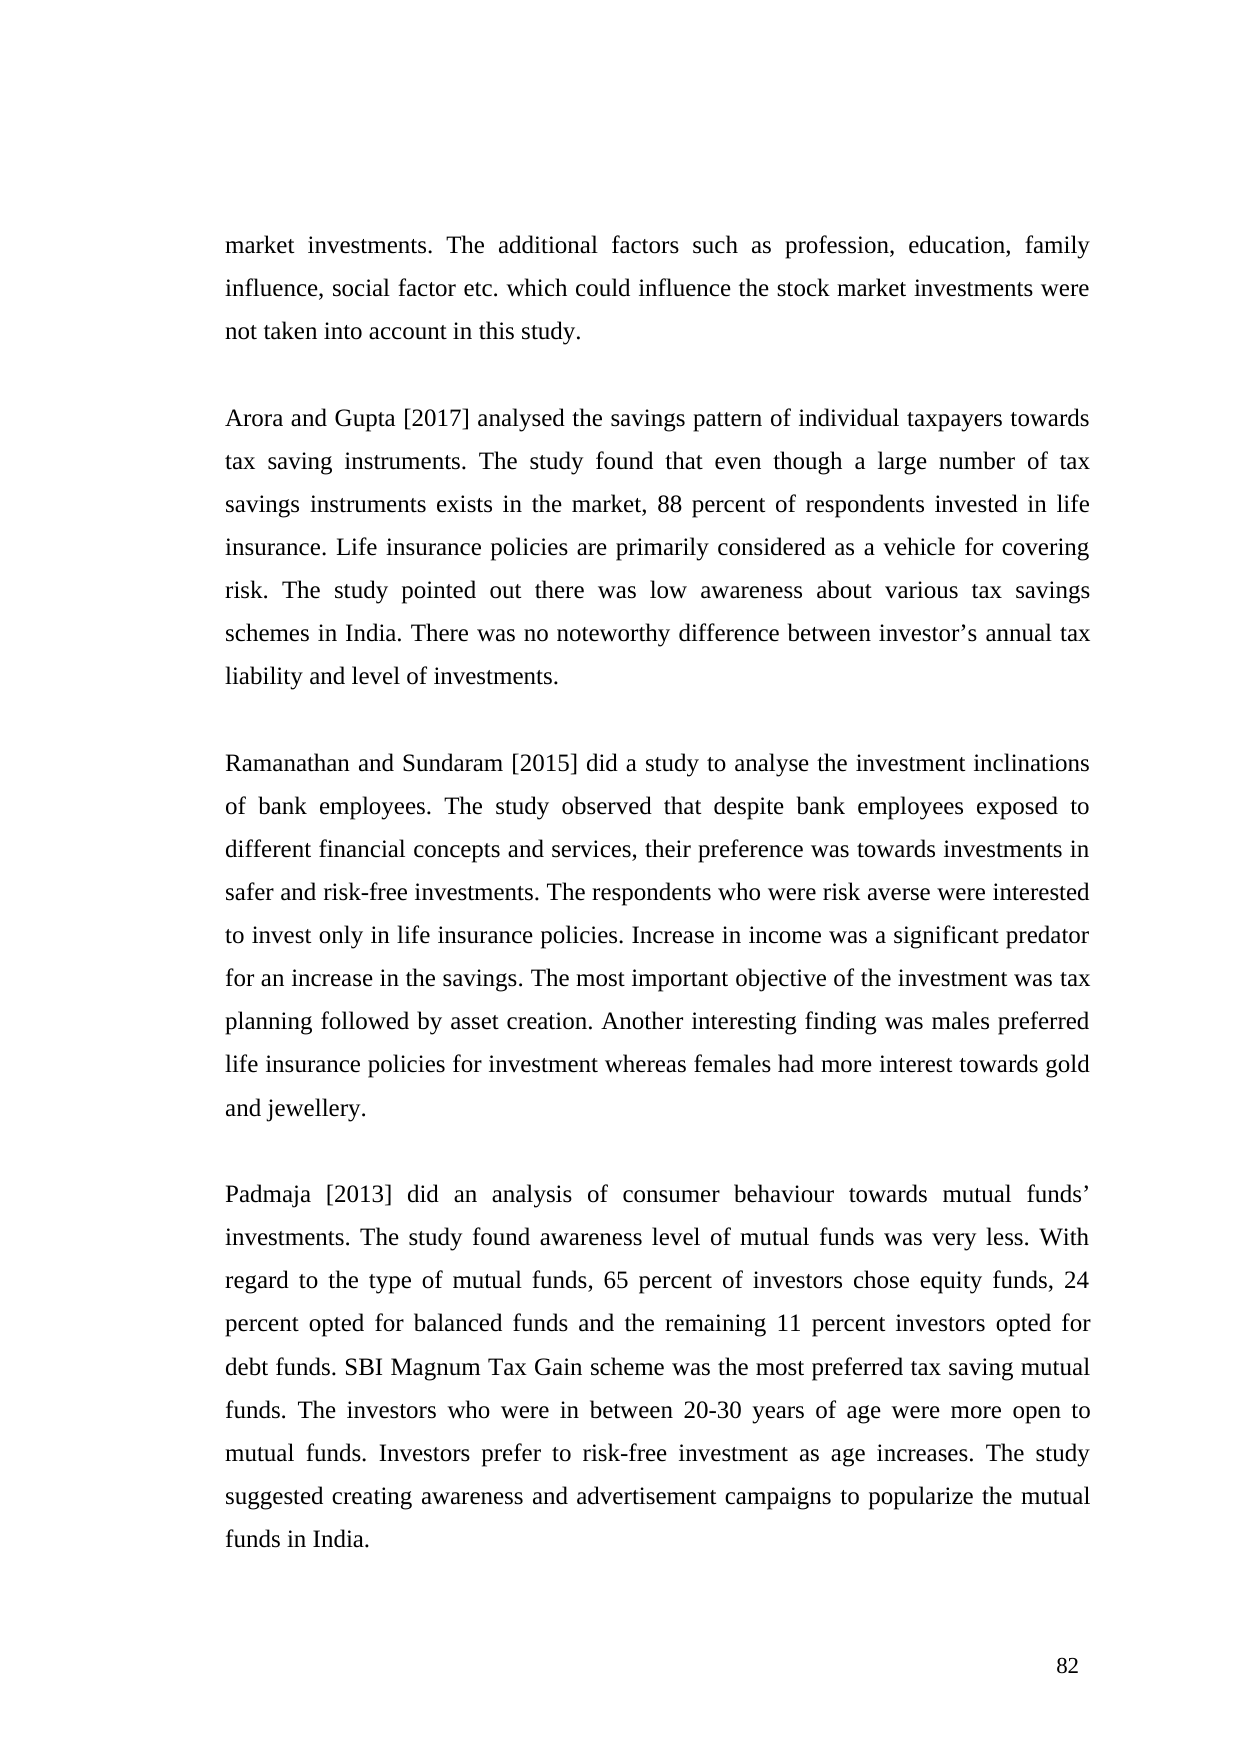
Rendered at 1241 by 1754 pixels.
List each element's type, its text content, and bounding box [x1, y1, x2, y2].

text market investments. The additional factors such as profession, education, family influence, social factor etc. which could influence the stock market investments were not taken into account in this study. [225, 230, 1090, 345]
text Arora and Gupta [2017] analysed the savings pattern of individual taxpayers towards tax saving instruments. The study found that even though a large number of tax savings instruments exists in the market, 88 percent of respondents invested in life insurance. Life insurance policies are primarily considered as a vehicle for covering risk. The study pointed out there was low awareness about various tax savings schemes in India. There was no noteworthy difference between investor’s annual tax liability and level of investments. [225, 403, 1090, 690]
text Padmaja [2013] did an analysis of consumer behaviour towards mutual funds’ investments. The study found awareness level of mutual funds was very less. With regard to the type of mutual funds, 65 percent of investors chose equity funds, 24 percent opted for balanced funds and the remaining 11 percent investors opted for debt funds. SBI Magnum Tax Gain scheme was the most preferred tax saving mutual funds. The investors who were in between 20-30 years of age were more open to mutual funds. Investors prefer to risk-free investment as age increases. The study suggested creating awareness and advertisement campaigns to popularize the mutual funds in India. [225, 1179, 1091, 1553]
text Ramanathan and Sundaram [2015] did a study to analyse the investment inclinations of bank employees. The study observed that despite bank employees exposed to different financial concepts and services, their preference was towards investments in safer and risk-free investments. The respondents who were risk averse were interested to invest only in life insurance policies. Increase in income was a significant predator for an increase in the savings. The most important objective of the investment was tax planning followed by asset creation. Another interesting finding was males preferred life insurance policies for investment whereas females had more interest towards gold and jewellery. [225, 748, 1091, 1121]
